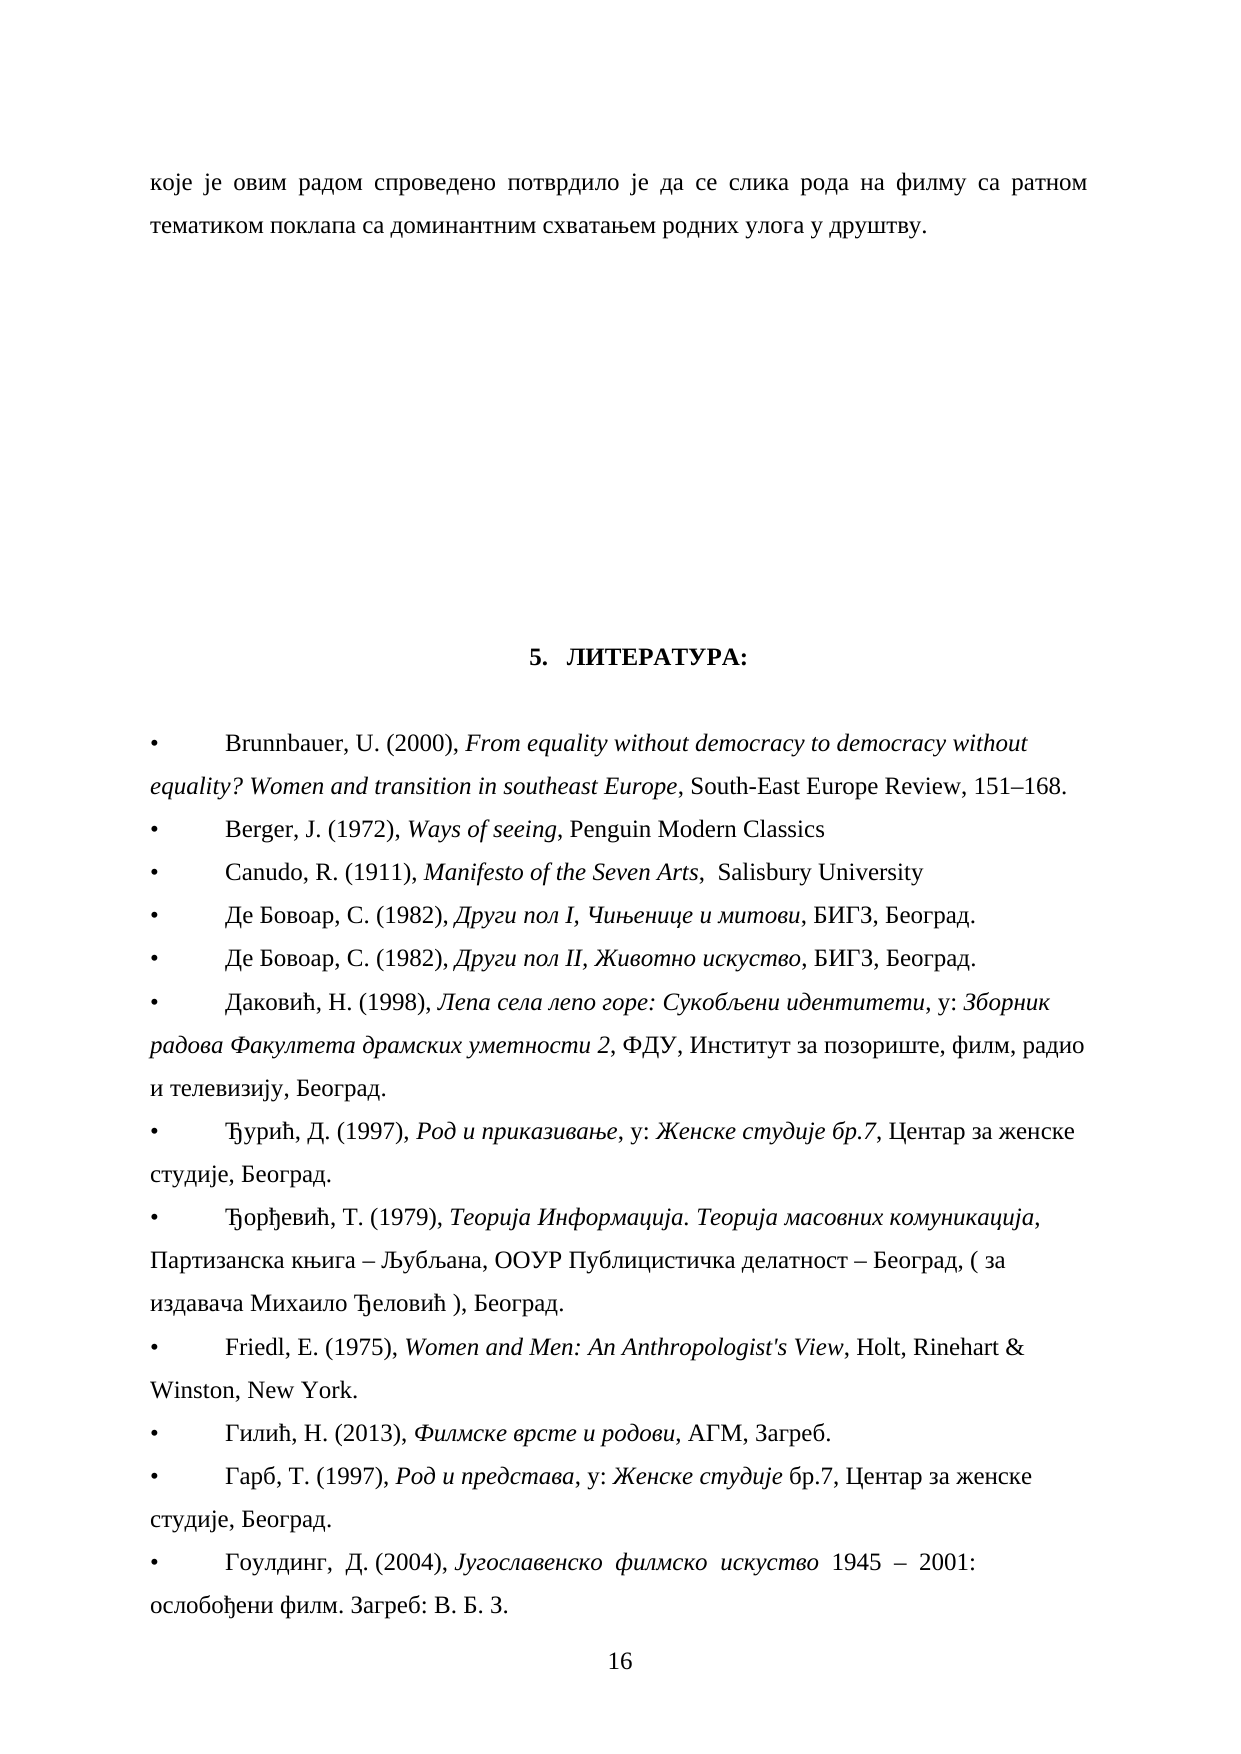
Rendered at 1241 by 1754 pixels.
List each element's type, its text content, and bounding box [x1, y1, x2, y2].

text • Friedl, E. (1975), Women and Men: An Anthropologist's View, Holt, Rinehart & Winston, New York. [150, 1332, 1090, 1403]
text • Де Бовоар, С. (1982), Други пол II, Животно искуство, БИГЗ, Београд. [150, 943, 1090, 972]
text • Даковић, Н. (1998), Лепа села лепо горе: Сукобљени идентитети, у: Зборник радова Факултета драмских уметности 2, ФДУ, Институт за позориште, филм, радио и телевизију, Београд. [150, 987, 1090, 1102]
text • Ђорђевић, Т. (1979), Теорија Информација. Теорија масовних комуникација, Партизанска књига – Љубљана, ООУР Публицистичка делатност – Београд, ( за издавача Михаило Ђеловић ), Београд. [150, 1202, 1090, 1317]
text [150, 167, 1090, 239]
list ЛИТЕРАТУРА: [187, 642, 1090, 670]
text • Гарб, Т. (1997), Род и представа, у: Женске студије бр.7, Центар за женске студије, Београд. [150, 1461, 1090, 1533]
text • Ђурић, Д. (1997), Род и приказивање, у: Женске студије бр.7, Центар за женске студије, Београд. [150, 1116, 1090, 1188]
text • Berger, J. (1972), Ways of seeing, Penguin Modern Classics [150, 814, 1090, 843]
text • Гоулдинг, Д. (2004), Југославенско филмско искуство 1945 – 2001: ослобођени филм. Загреб: В. Б. З. [150, 1547, 1090, 1619]
text • Canudo, R. (1911), Manifesto of the Seven Arts, Salisbury University [150, 857, 1090, 886]
text • Де Бовоар, С. (1982), Други пол I, Чињенице и митови, БИГЗ, Београд. [150, 900, 1090, 929]
text • Brunnbauer, U. (2000), From equality without democracy to democracy without equality? Women and transition in southeast Europe, South-East Europe Review, 151–168. [150, 728, 1090, 800]
text • Гилић, Н. (2013), Филмске врсте и родови, АГМ, Загреб. [150, 1418, 1090, 1447]
